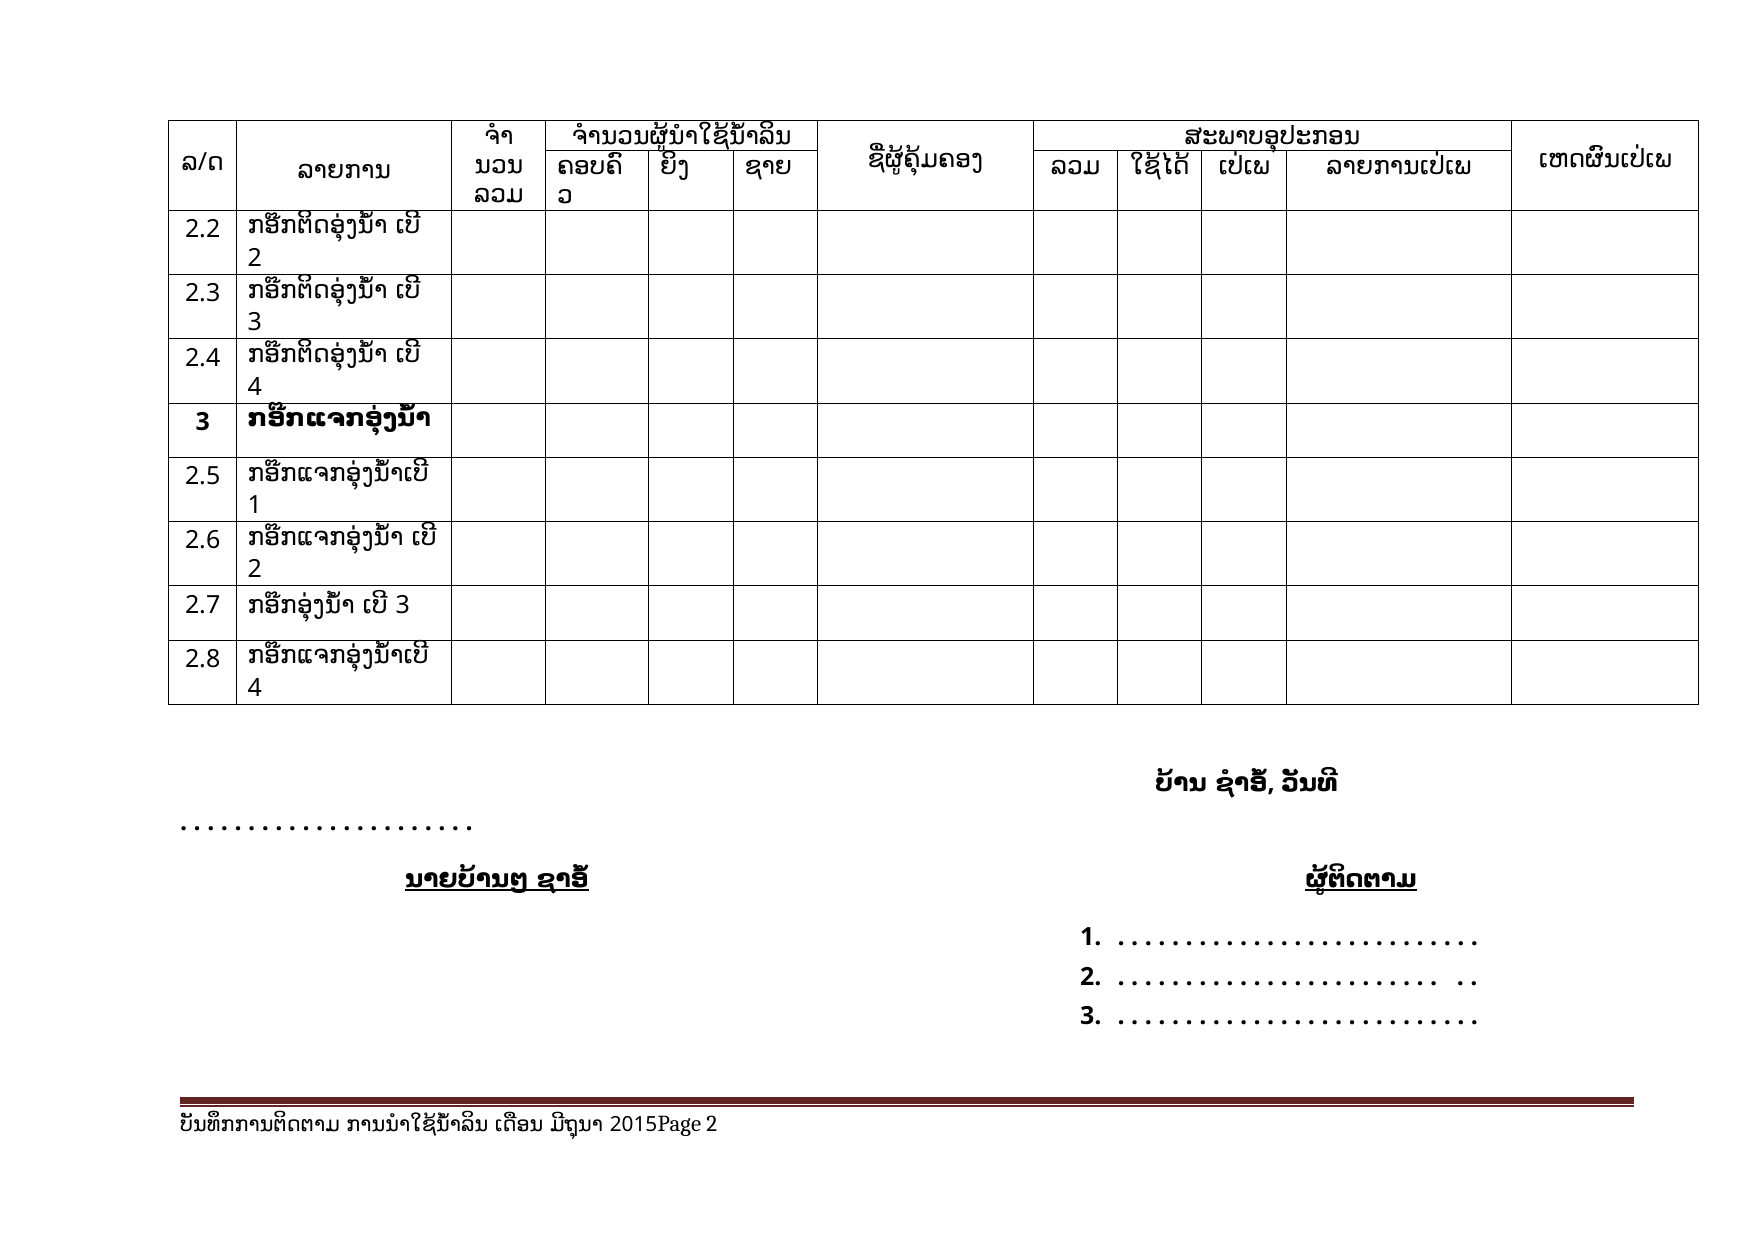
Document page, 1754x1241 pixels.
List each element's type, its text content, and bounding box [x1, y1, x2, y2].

table_cell 2.5 [169, 458, 236, 521]
table_cell [1512, 458, 1698, 521]
table_cell [452, 522, 545, 585]
table_cell [1287, 522, 1511, 585]
table_cell [734, 275, 817, 338]
table_cell [818, 404, 1033, 457]
table_cell [649, 641, 733, 704]
table_cell [452, 211, 545, 274]
table_header ລ/ດ [169, 121, 236, 209]
table_cell [1512, 404, 1698, 457]
table_cell [1512, 586, 1698, 639]
table_cell [546, 522, 648, 585]
table_cell 2.4 [169, 339, 236, 402]
table_cell [734, 404, 817, 457]
list . . . . . . . . . . . . . . . . . . . . . . . . . . . [1080, 997, 1634, 1031]
table_cell [1118, 404, 1201, 457]
table_cell 2.6 [169, 522, 236, 585]
table_cell [1118, 586, 1201, 639]
table_cell [1287, 339, 1511, 402]
table_cell ກອ໊ກຕິດອຸ່ງນໍ້າ ເບີ 4 [237, 339, 451, 402]
table_cell [1202, 339, 1286, 402]
table_cell [1118, 275, 1201, 338]
table_cell ເປ່ເພ [1202, 151, 1286, 209]
table_cell [734, 339, 817, 402]
table_cell ລາຍການເປ່ເພ [1287, 151, 1511, 209]
table_cell [452, 586, 545, 639]
table_cell [818, 641, 1033, 704]
table_cell [1287, 404, 1511, 457]
table_cell [546, 641, 648, 704]
table_cell [1118, 458, 1201, 521]
table_cell [1512, 522, 1698, 585]
table_cell [734, 586, 817, 639]
table_cell [1202, 404, 1286, 457]
table_cell [1287, 211, 1511, 274]
table_header ຈໍານວນຜູ້ນໍາໃຊ້ນໍ້າລິນ [546, 121, 817, 150]
text ນາຍບ້ານໆ ຊາອໍ້ ຜູ້ຕິດຕາມ [330, 864, 1634, 893]
table_cell 2.8 [169, 641, 236, 704]
table_cell [649, 586, 733, 639]
table_cell ກອ໊ກຕິດອຸ່ງນໍ້າ ເບີ 3 [237, 275, 451, 338]
table_cell [546, 211, 648, 274]
table_cell [818, 339, 1033, 402]
table_cell [1202, 522, 1286, 585]
table_cell [1202, 586, 1286, 639]
table_cell [734, 641, 817, 704]
table_cell [1512, 275, 1698, 338]
table_cell ກອ໊ກແຈກອຸ່ງນໍ້າ [237, 404, 451, 457]
table_cell [1034, 522, 1117, 585]
table_cell 2.2 [169, 211, 236, 274]
table_cell 2.3 [169, 275, 236, 338]
table_cell ຍິງ [649, 151, 733, 209]
table_cell [1034, 339, 1117, 402]
table_cell [649, 275, 733, 338]
table_cell ລວມ [1034, 151, 1117, 209]
table_cell [1118, 211, 1201, 274]
table_cell [546, 339, 648, 402]
table_cell [1034, 641, 1117, 704]
table_cell [452, 339, 545, 402]
table_cell ກອ໊ກແຈກອຸ່ງນໍ້າ ເບີ 2 [237, 522, 451, 585]
table_cell [1034, 211, 1117, 274]
table_cell [734, 522, 817, 585]
table_cell [1512, 641, 1698, 704]
table_cell [1202, 211, 1286, 274]
table_header ຊື່ຜູ້ຄຸ້ມຄອງ [818, 121, 1033, 209]
table_cell [1287, 641, 1511, 704]
table_cell [1512, 339, 1698, 402]
table_cell [452, 275, 545, 338]
table_cell ກອ໊ກຕິດອຸ່ງນໍ້າ ເບີ 2 [237, 211, 451, 274]
table_cell ໃຊ້ໄດ້ [1118, 151, 1201, 209]
list . . . . . . . . . . . . . . . . . . . . . . . . . . [1080, 958, 1634, 992]
table_cell [1034, 275, 1117, 338]
table_cell [452, 641, 545, 704]
table_header ລາຍການ [237, 121, 451, 209]
table_cell [818, 522, 1033, 585]
table_cell [1202, 641, 1286, 704]
table_cell 2.7 [169, 586, 236, 639]
table_cell [1118, 641, 1201, 704]
table_cell [1034, 458, 1117, 521]
table_cell [649, 211, 733, 274]
table_header ຈໍານວນ ລວມ [452, 121, 545, 209]
table_cell [818, 275, 1033, 338]
list . . . . . . . . . . . . . . . . . . . . . . . . . . . [1080, 919, 1634, 953]
table_cell [1287, 458, 1511, 521]
table_cell [546, 275, 648, 338]
table_cell [818, 458, 1033, 521]
table_cell [734, 458, 817, 521]
table_cell [1118, 522, 1201, 585]
table_cell [1287, 275, 1511, 338]
table_cell [546, 404, 648, 457]
table_cell [1512, 211, 1698, 274]
table_cell [649, 339, 733, 402]
table_cell [1034, 404, 1117, 457]
table_cell ກອ໊ກອຸ່ງນໍ້າ ເບີ 3 [237, 586, 451, 639]
table_cell 3 [169, 404, 236, 457]
table_cell [649, 458, 733, 521]
table_header ສະພາບອຸປະກອນ [1034, 121, 1511, 150]
table_cell [1202, 275, 1286, 338]
table_cell ຊາຍ [734, 151, 817, 209]
table_cell [1034, 586, 1117, 639]
table_cell [734, 211, 817, 274]
table_cell [546, 586, 648, 639]
table_cell [649, 522, 733, 585]
table_cell [1202, 458, 1286, 521]
table_cell ກອ໊ກແຈກອຸ່ງນໍ້າເບີ 1 [237, 458, 451, 521]
table_cell [1118, 339, 1201, 402]
table_cell [452, 458, 545, 521]
table_cell [649, 404, 733, 457]
table_cell [546, 458, 648, 521]
table_cell [818, 586, 1033, 639]
table_cell [452, 404, 545, 457]
table_header ເຫດຜົນເປ່ເພ [1512, 121, 1698, 209]
table_cell [818, 211, 1033, 274]
table_cell [1287, 586, 1511, 639]
table_cell ຄອບຄົວ [546, 151, 648, 209]
text ບ້ານ ຊໍາອໍ້, ວັນທີ . . . . . . . . . . . . . . . . . . . . . . [180, 765, 1634, 838]
table_cell ກອ໊ກແຈກອຸ່ງນໍ້າເບີ 4 [237, 641, 451, 704]
